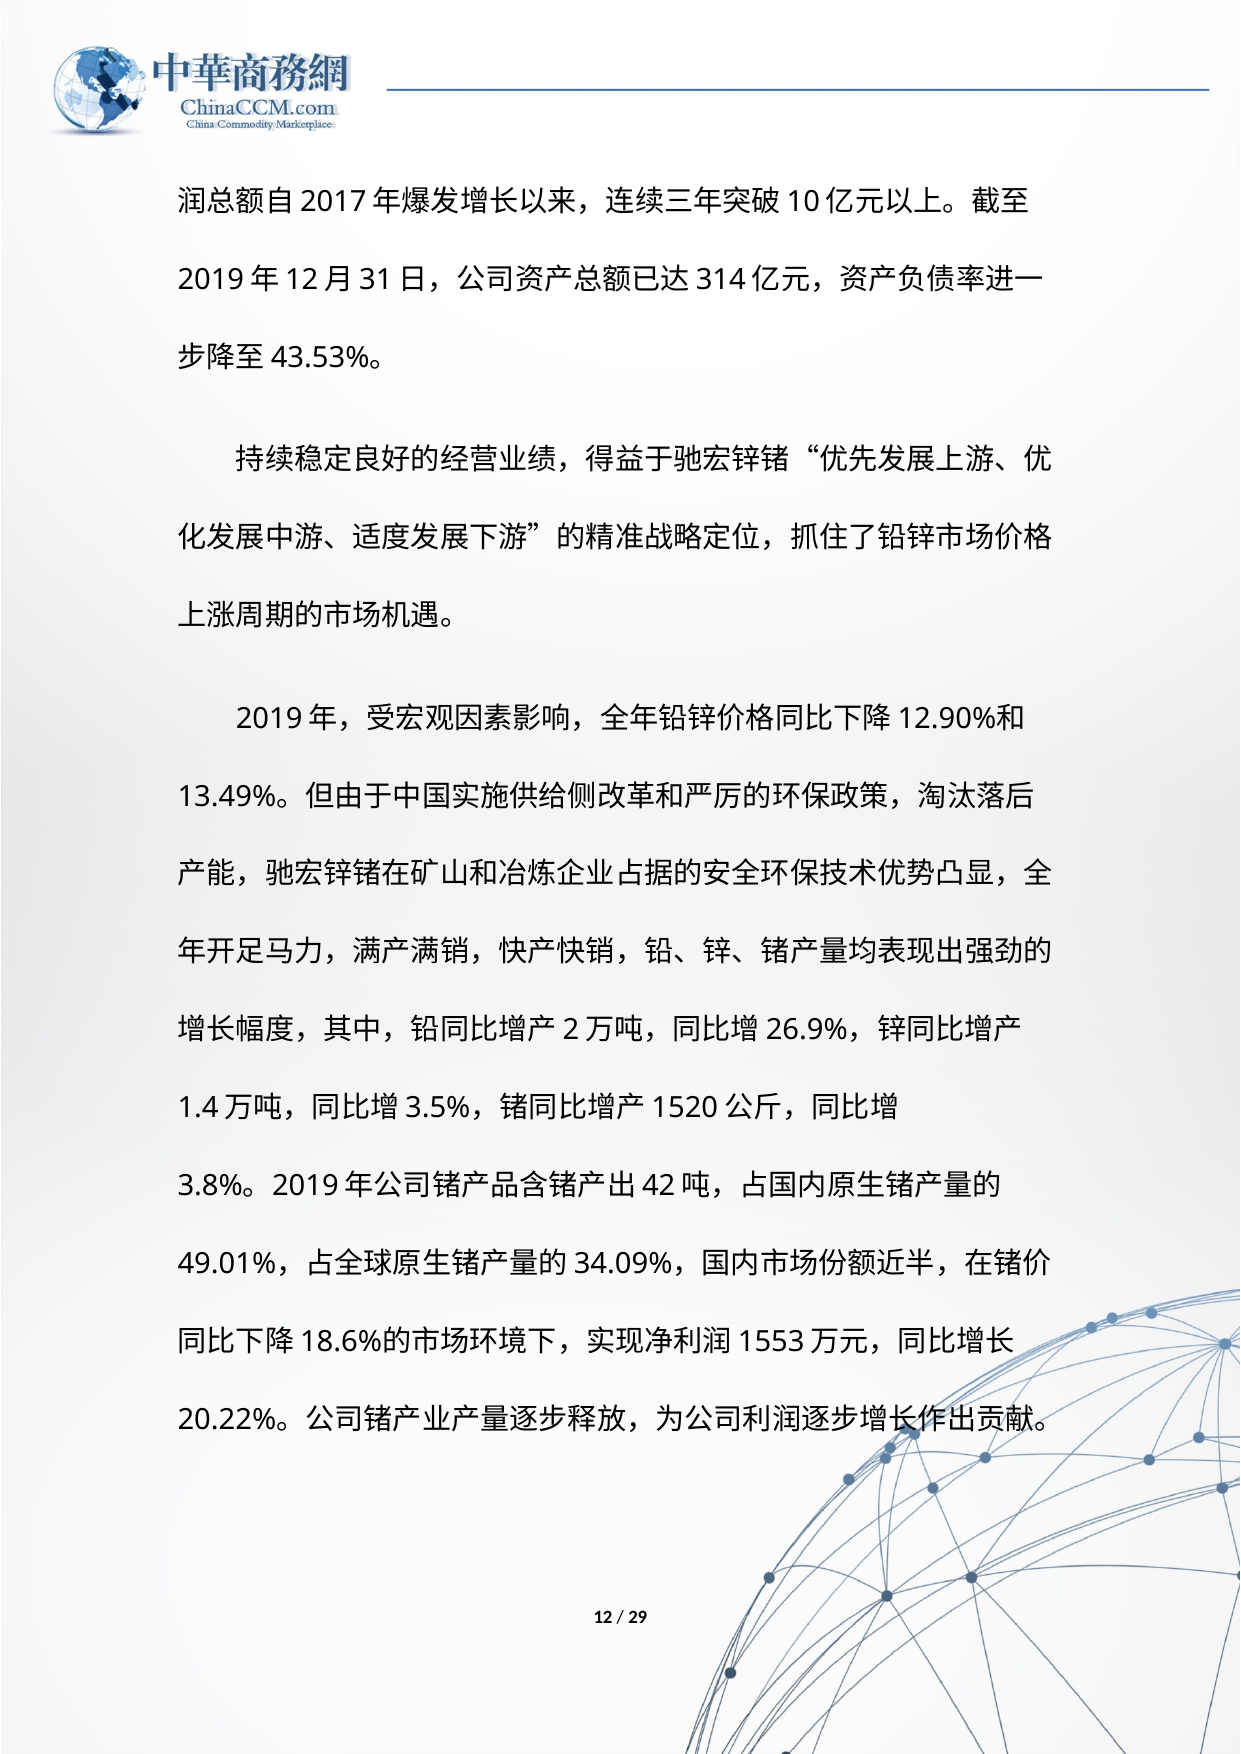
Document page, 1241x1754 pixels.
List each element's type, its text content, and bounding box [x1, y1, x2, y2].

text 2019年，受宏观因素影响，全年铅锌价格同比下降12.90%和13.49%。但由于中国实施供给侧改革和严厉的环保政策，淘汰落后产能，驰宏锌锗在矿山和冶炼企业占据的安全环保技术优势凸显，全年开足马力，满产满销，快产快销，铅、锌、锗产量均表现出强劲的增长幅度，其中，铅同比增产2万吨，同比增26.9%，锌同比增产1.4万吨，同比增3.5%，锗同比增产1520公斤，同比增3.8%。2019年公司锗产品含锗产出42吨，占国内原生锗产量的49.01%，占全球原生锗产量的34.09%，国内市场份额近半，在锗价同比下降18.6%的市场环境下，实现净利润1553万元，同比增长20.22%。公司锗产业产量逐步释放，为公司利润逐步增长作出贡献。 [177, 683, 1063, 1449]
picture [1, 0, 1240, 1754]
text 持续稳定良好的经营业绩，得益于驰宏锌锗“优先发展上游、优化发展中游、适度发展下游”的精准战略定位，抓住了铅锌市场价格上涨周期的市场机遇。 [177, 424, 1063, 645]
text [177, 166, 1063, 387]
